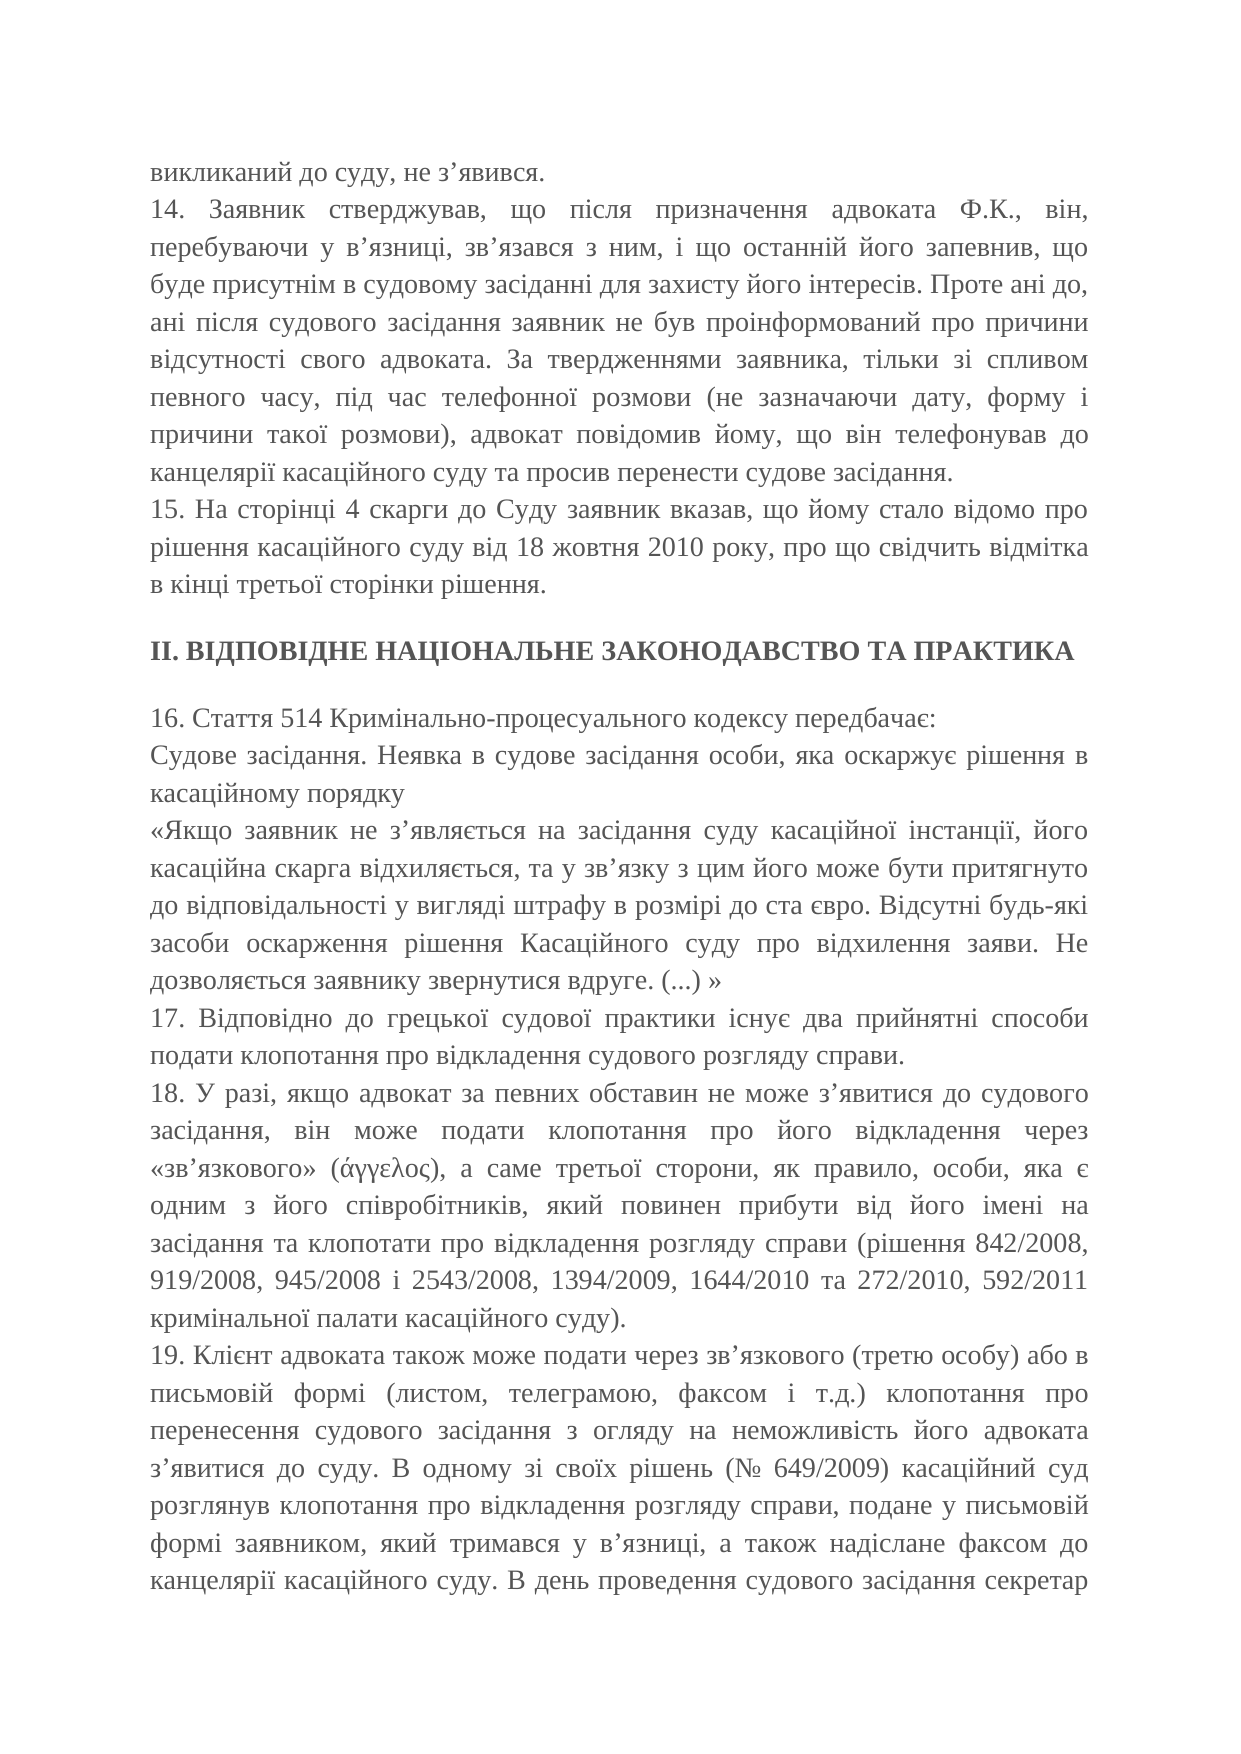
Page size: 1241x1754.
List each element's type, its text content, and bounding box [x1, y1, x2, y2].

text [150, 696, 1090, 1596]
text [150, 150, 1090, 600]
text II. ВІДПОВІДНЕ НАЦІОНАЛЬНЕ ЗАКОНОДАВСТВО ТА ПРАКТИКА [150, 629, 1090, 667]
